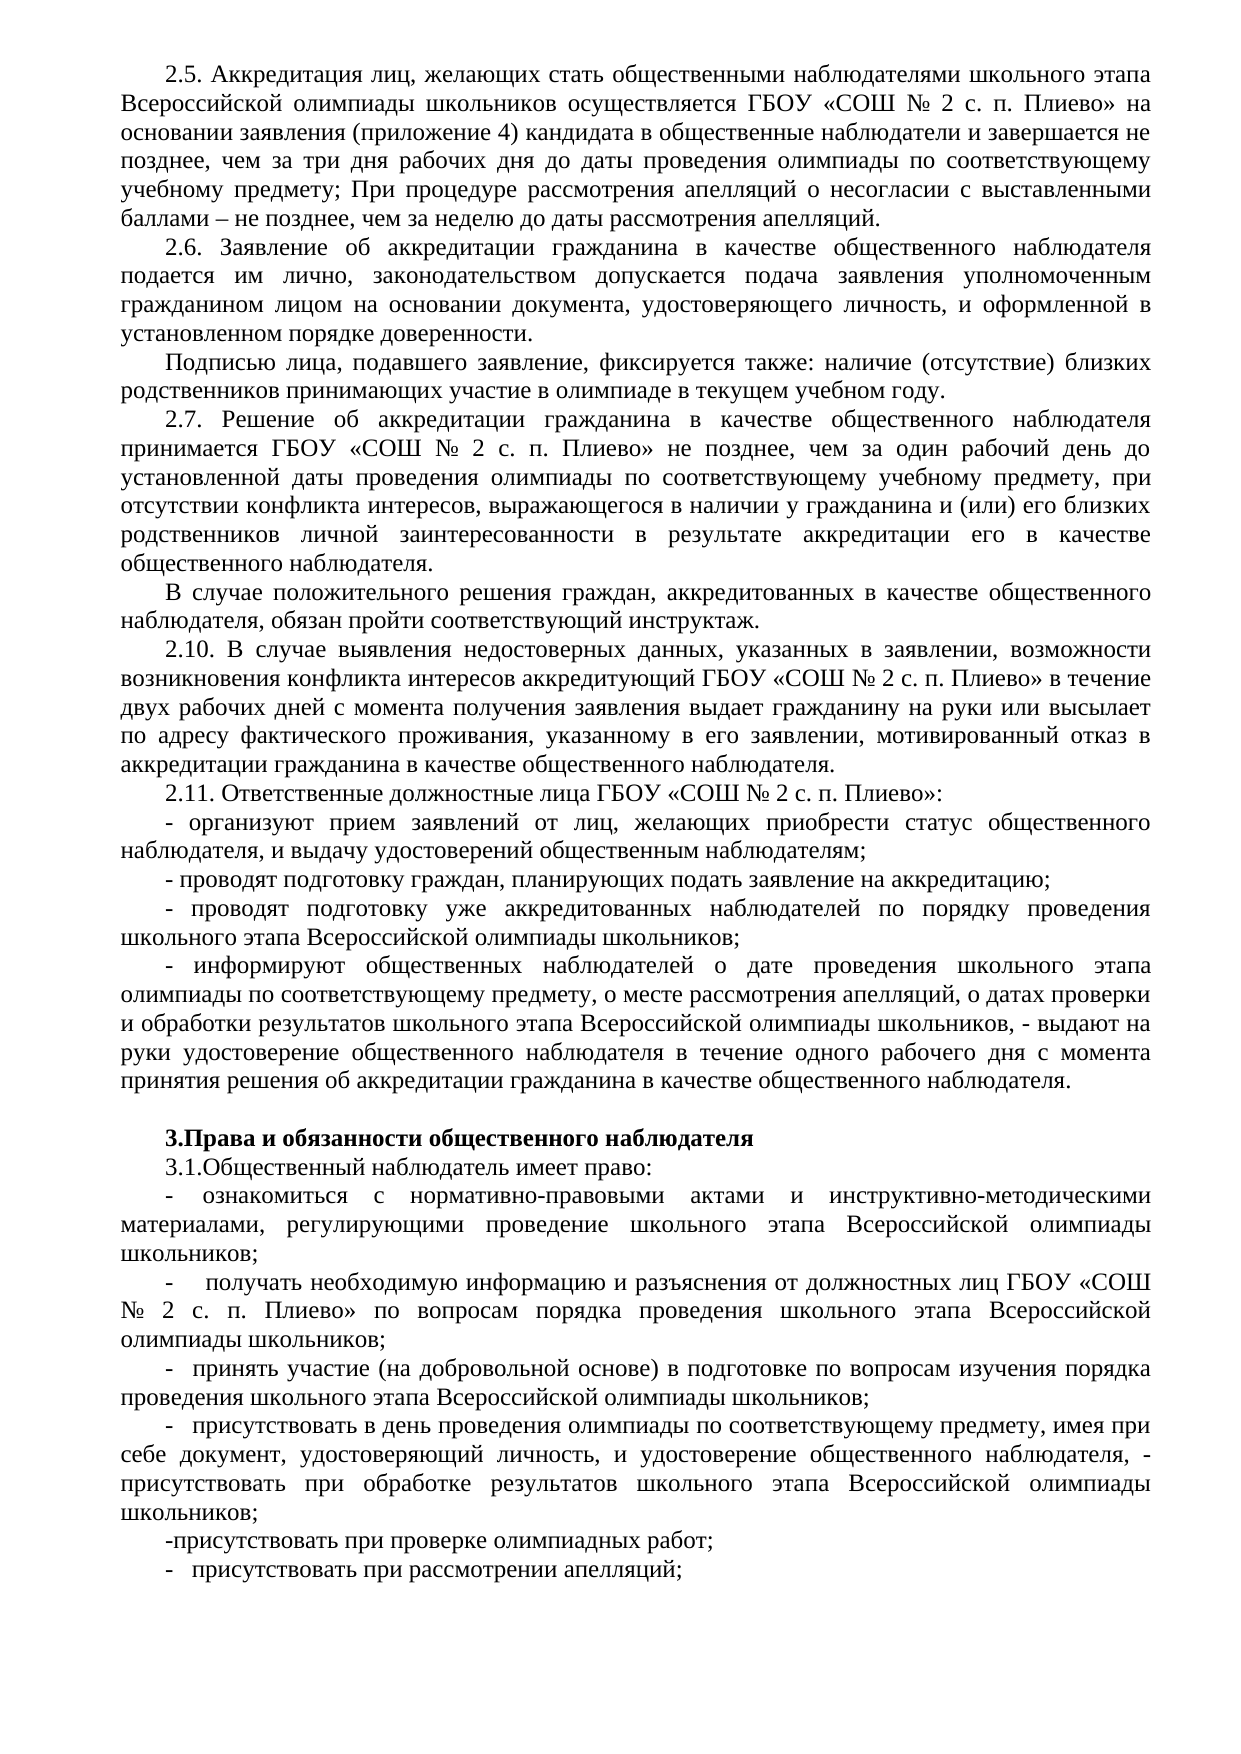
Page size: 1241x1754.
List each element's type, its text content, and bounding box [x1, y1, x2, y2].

list ознакомиться с нормативно-правовыми актами и инструктивно-методическими материалами, регулирующими проведение школьного этапа Всероссийской олимпиады школьников; [120, 1180, 1152, 1267]
text 3.Права и обязанности общественного наблюдателя [120, 1123, 1152, 1152]
list присутствовать в день проведения олимпиады по соответствующему предмету, имея при себе документ, удостоверяющий личность, и удостоверение общественного наблюдателя, -присутствовать при обработке результатов школьного этапа Всероссийской олимпиады школьников; [120, 1410, 1152, 1525]
list получать необходимую информацию и разъяснения от должностных лиц ГБОУ «СОШ № 2 с. п. Плиево» по вопросам порядка проведения школьного этапа Всероссийской олимпиады школьников; [120, 1267, 1152, 1353]
list принять участие (на добровольной основе) в подготовке по вопросам изучения порядка проведения школьного этапа Всероссийской олимпиады школьников; [120, 1353, 1152, 1410]
text -присутствовать при проверке олимпиадных работ; [120, 1525, 1152, 1554]
text 2.10. В случае выявления недостоверных данных, указанных в заявлении, возможности возникновения конфликта интересов аккредитующий ГБОУ «СОШ № 2 с. п. Плиево» в течение двух рабочих дней с момента получения заявления выдает гражданину на руки или высылает по адресу фактического проживания, указанному в его заявлении, мотивированный отказ в аккредитации гражданина в качестве общественного наблюдателя. [120, 634, 1152, 778]
text 3.1.Общественный наблюдатель имеет право: [120, 1152, 1152, 1180]
text В случае положительного решения граждан, аккредитованных в качестве общественного наблюдателя, обязан пройти соответствующий инструктаж. [120, 577, 1152, 634]
text - информируют общественных наблюдателей о дате проведения школьного этапа олимпиады по соответствующему предмету, о месте рассмотрения апелляций, о датах проверки и обработки результатов школьного этапа Всероссийской олимпиады школьников, - выдают на руки удостоверение общественного наблюдателя в течение одного рабочего дня с момента принятия решения об аккредитации гражданина в качестве общественного наблюдателя. [120, 950, 1152, 1094]
text 2.11. Ответственные должностные лица ГБОУ «СОШ № 2 с. п. Плиево»: [120, 778, 1152, 807]
text Подписью лица, подавшего заявление, фиксируется также: наличие (отсутствие) близких родственников принимающих участие в олимпиаде в текущем учебном году. [120, 347, 1152, 404]
text - проводят подготовку граждан, планирующих подать заявление на аккредитацию; [120, 864, 1152, 893]
text - организуют прием заявлений от лиц, желающих приобрести статус общественного наблюдателя, и выдачу удостоверений общественным наблюдателям; [120, 807, 1152, 864]
list присутствовать при рассмотрении апелляций; [120, 1554, 1152, 1583]
text 2.6. Заявление об аккредитации гражданина в качестве общественного наблюдателя подается им лично, законодательством допускается подача заявления уполномоченным гражданином лицом на основании документа, удостоверяющего личность, и оформленной в установленном порядке доверенности. [120, 232, 1152, 347]
text - проводят подготовку уже аккредитованных наблюдателей по порядку проведения школьного этапа Всероссийской олимпиады школьников; [120, 893, 1152, 950]
text 2.7. Решение об аккредитации гражданина в качестве общественного наблюдателя принимается ГБОУ «СОШ № 2 с. п. Плиево» не позднее, чем за один рабочий день до установленной даты проведения олимпиады по соответствующему учебному предмету, при отсутствии конфликта интересов, выражающегося в наличии у гражданина и (или) его близких родственников личной заинтересованности в результате аккредитации его в качестве общественного наблюдателя. [120, 404, 1152, 577]
text 2.5. Аккредитация лиц, желающих стать общественными наблюдателями школьного этапа Всероссийской олимпиады школьников осуществляется ГБОУ «СОШ № 2 с. п. Плиево» на основании заявления (приложение 4) кандидата в общественные наблюдатели и завершается не позднее, чем за три дня рабочих дня до даты проведения олимпиады по соответствующему учебному предмету; При процедуре рассмотрения апелляций о несогласии с выставленными баллами – не позднее, чем за неделю до даты рассмотрения апелляций. [120, 59, 1152, 232]
